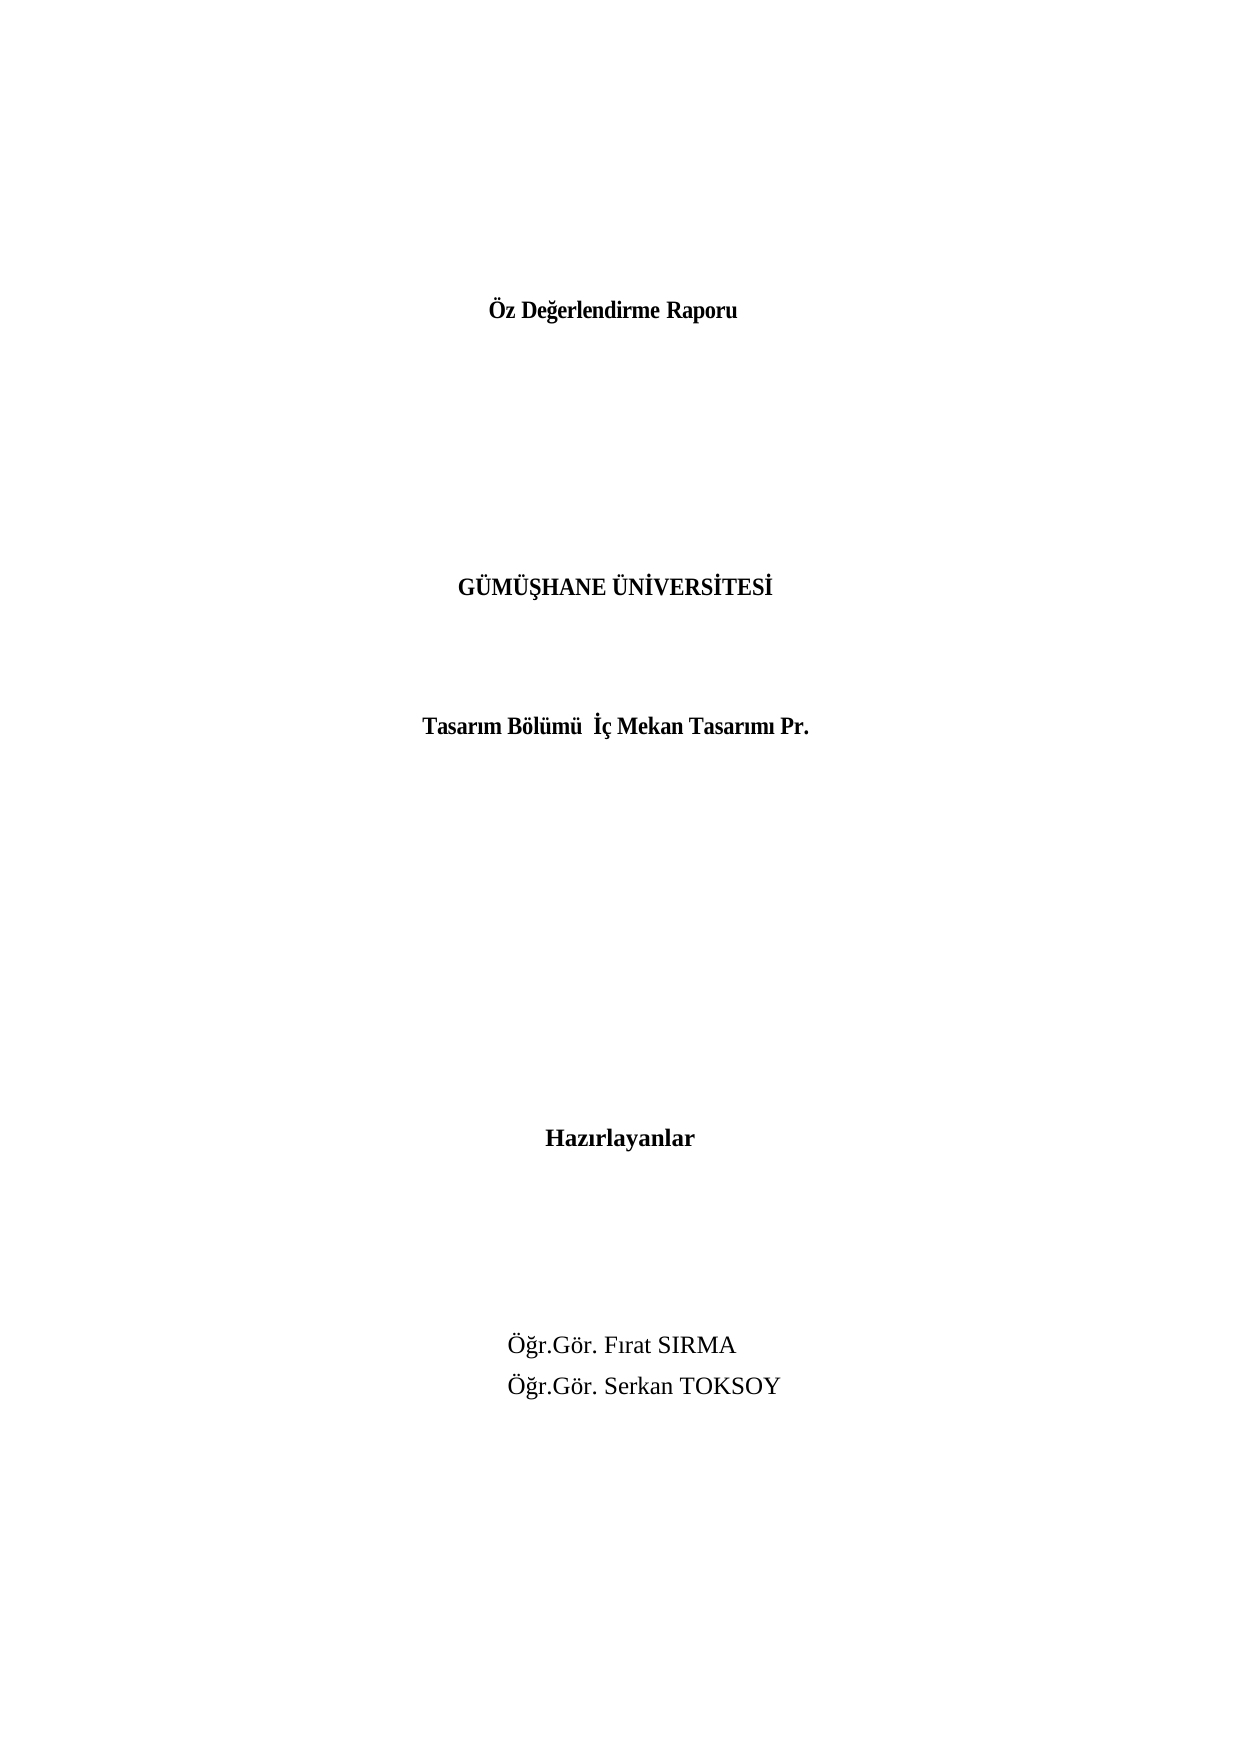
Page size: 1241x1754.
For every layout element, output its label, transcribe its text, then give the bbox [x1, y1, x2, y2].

text Öğr.Gör. Fırat SIRMA [384, 1330, 1152, 1358]
text Öz Değerlendirme Raporu [89, 296, 1138, 324]
text Öğr.Gör. Serkan TOKSOY [384, 1371, 1152, 1400]
text Tasarım Bölümü İç Mekan Tasarımı Pr. [89, 711, 1142, 740]
text GÜMÜŞHANE ÜNİVERSİTESİ [89, 572, 1142, 600]
text Hazırlayanlar [89, 1123, 1152, 1152]
